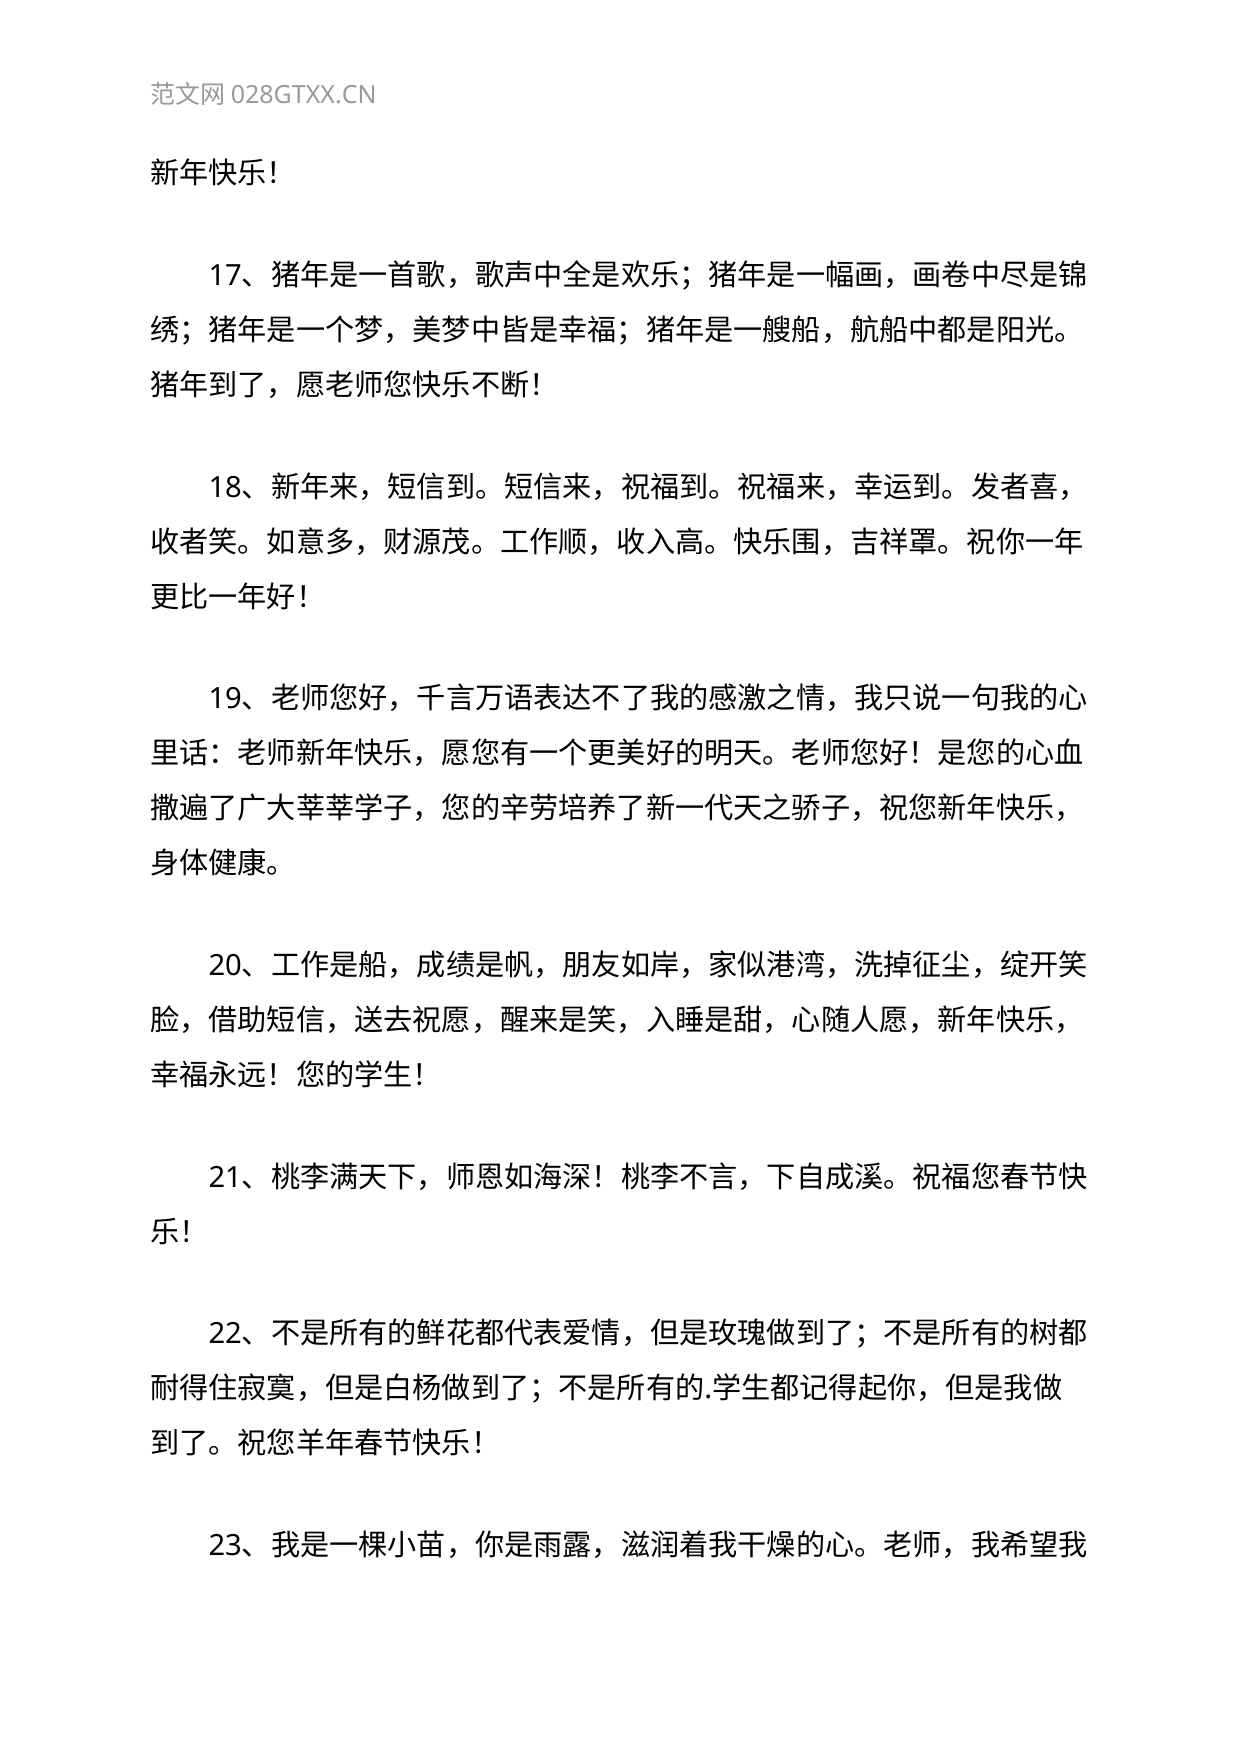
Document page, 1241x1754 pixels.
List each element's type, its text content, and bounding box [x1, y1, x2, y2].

text 20、工作是船，成绩是帆，朋友如岸，家似港湾，洗掉征尘，绽开笑脸，借助短信，送去祝愿，醒来是笑，入睡是甜，心随人愿，新年快乐，幸福永远！您的学生！ [150, 942, 1090, 1094]
text 17、猪年是一首歌，歌声中全是欢乐；猪年是一幅画，画卷中尽是锦绣；猪年是一个梦，美梦中皆是幸福；猪年是一艘船，航船中都是阳光。猪年到了，愿老师您快乐不断！ [150, 252, 1090, 404]
text 19、老师您好，千言万语表达不了我的感激之情，我只说一句我的心里话：老师新年快乐，愿您有一个更美好的明天。老师您好！是您的心血撒遍了广大莘莘学子，您的辛劳培养了新一代天之骄子，祝您新年快乐，身体健康。 [150, 675, 1090, 882]
text 21、桃李满天下，师恩如海深！桃李不言，下自成溪。祝福您春节快乐！ [150, 1153, 1090, 1251]
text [150, 150, 1090, 192]
text 18、新年来，短信到。短信来，祝福到。祝福来，幸运到。发者喜，收者笑。如意多，财源茂。工作顺，收入高。快乐围，吉祥罩。祝你一年更比一年好！ [150, 463, 1090, 616]
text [150, 1522, 1090, 1564]
text 22、不是所有的鲜花都代表爱情，但是玫瑰做到了；不是所有的树都耐得住寂寞，但是白杨做到了；不是所有的.学生都记得起你，但是我做到了。祝您羊年春节快乐！ [150, 1310, 1090, 1462]
